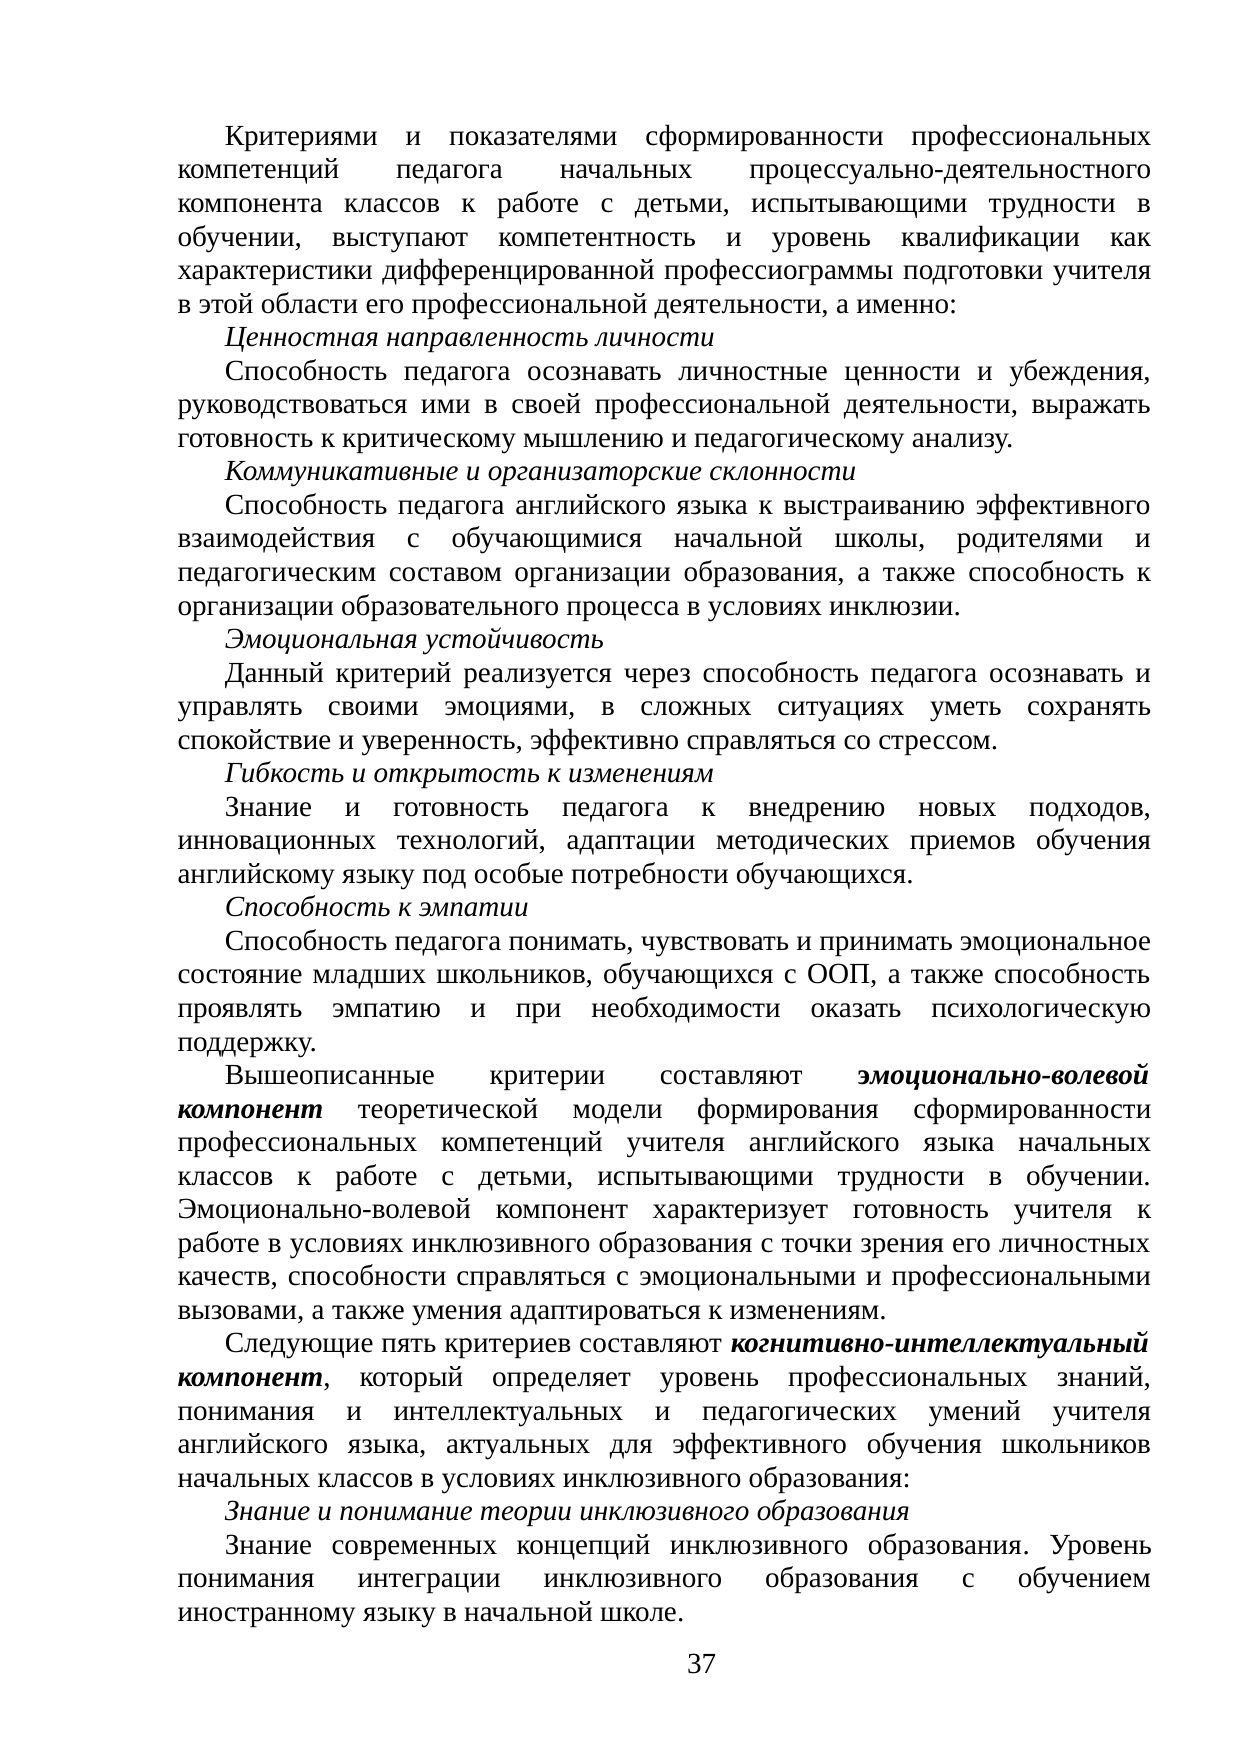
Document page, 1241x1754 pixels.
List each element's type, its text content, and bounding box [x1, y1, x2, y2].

text Эмоциональная устойчивость [177, 621, 1152, 655]
text Способность педагога понимать, чувствовать и принимать эмоциональное состояние младших школьников, обучающихся с ООП, а также способность проявлять эмпатию и при необходимости оказать психологическую поддержку. [177, 923, 1152, 1057]
text Способность педагога английского языка к выстраиванию эффективного взаимодействия с обучающимися начальной школы, родителями и педагогическим составом организации образования, а также способность к организации образовательного процесса в условиях инклюзии. [177, 487, 1152, 621]
text Знание и понимание теории инклюзивного образования [177, 1493, 1152, 1527]
text Коммуникативные и организаторские склонности [177, 453, 1152, 487]
text Способность к эмпатии [177, 889, 1152, 923]
text Ценностная направленность личности [177, 319, 1152, 353]
text Знание и готовность педагога к внедрению новых подходов, инновационных технологий, адаптации методических приемов обучения английскому языку под особые потребности обучающихся. [177, 789, 1152, 889]
text Следующие пять критериев составляют когнитивно-интеллектуальный компонент, который определяет уровень профессиональных знаний, понимания и интеллектуальных и педагогических умений учителя английского языка, актуальных для эффективного обучения школьников начальных классов в условиях инклюзивного образования: [177, 1326, 1152, 1493]
text Критериями и показателями сформированности профессиональных компетенций педагога начальных процессуально-деятельностного компонента классов к работе с детьми, испытывающими трудности в обучении, выступают компетентность и уровень квалификации как характеристики дифференцированной профессиограммы подготовки учителя в этой области его профессиональной деятельности, а именно: [177, 118, 1152, 319]
text Данный критерий реализуется через способность педагога осознавать и управлять своими эмоциями, в сложных ситуациях уметь сохранять спокойствие и уверенность, эффективно справляться со стрессом. [177, 655, 1152, 755]
text Способность педагога осознавать личностные ценности и убеждения, руководствоваться ими в своей профессиональной деятельности, выражать готовность к критическому мышлению и педагогическому анализу. [177, 353, 1152, 453]
text Гибкость и открытость к изменениям [177, 755, 1152, 789]
text Знание современных концепций инклюзивного образования. Уровень понимания интеграции инклюзивного образования с обучением иностранному языку в начальной школе. [177, 1527, 1152, 1627]
text Вышеописанные критерии составляют эмоционально-волевой компонент теоретической модели формирования сформированности профессиональных компетенций учителя английского языка начальных классов к работе с детьми, испытывающими трудности в обучении. Эмоционально-волевой компонент характеризует готовность учителя к работе в условиях инклюзивного образования с точки зрения его личностных качеств, способности справляться с эмоциональными и профессиональными вызовами, а также умения адаптироваться к изменениям. [177, 1057, 1152, 1326]
